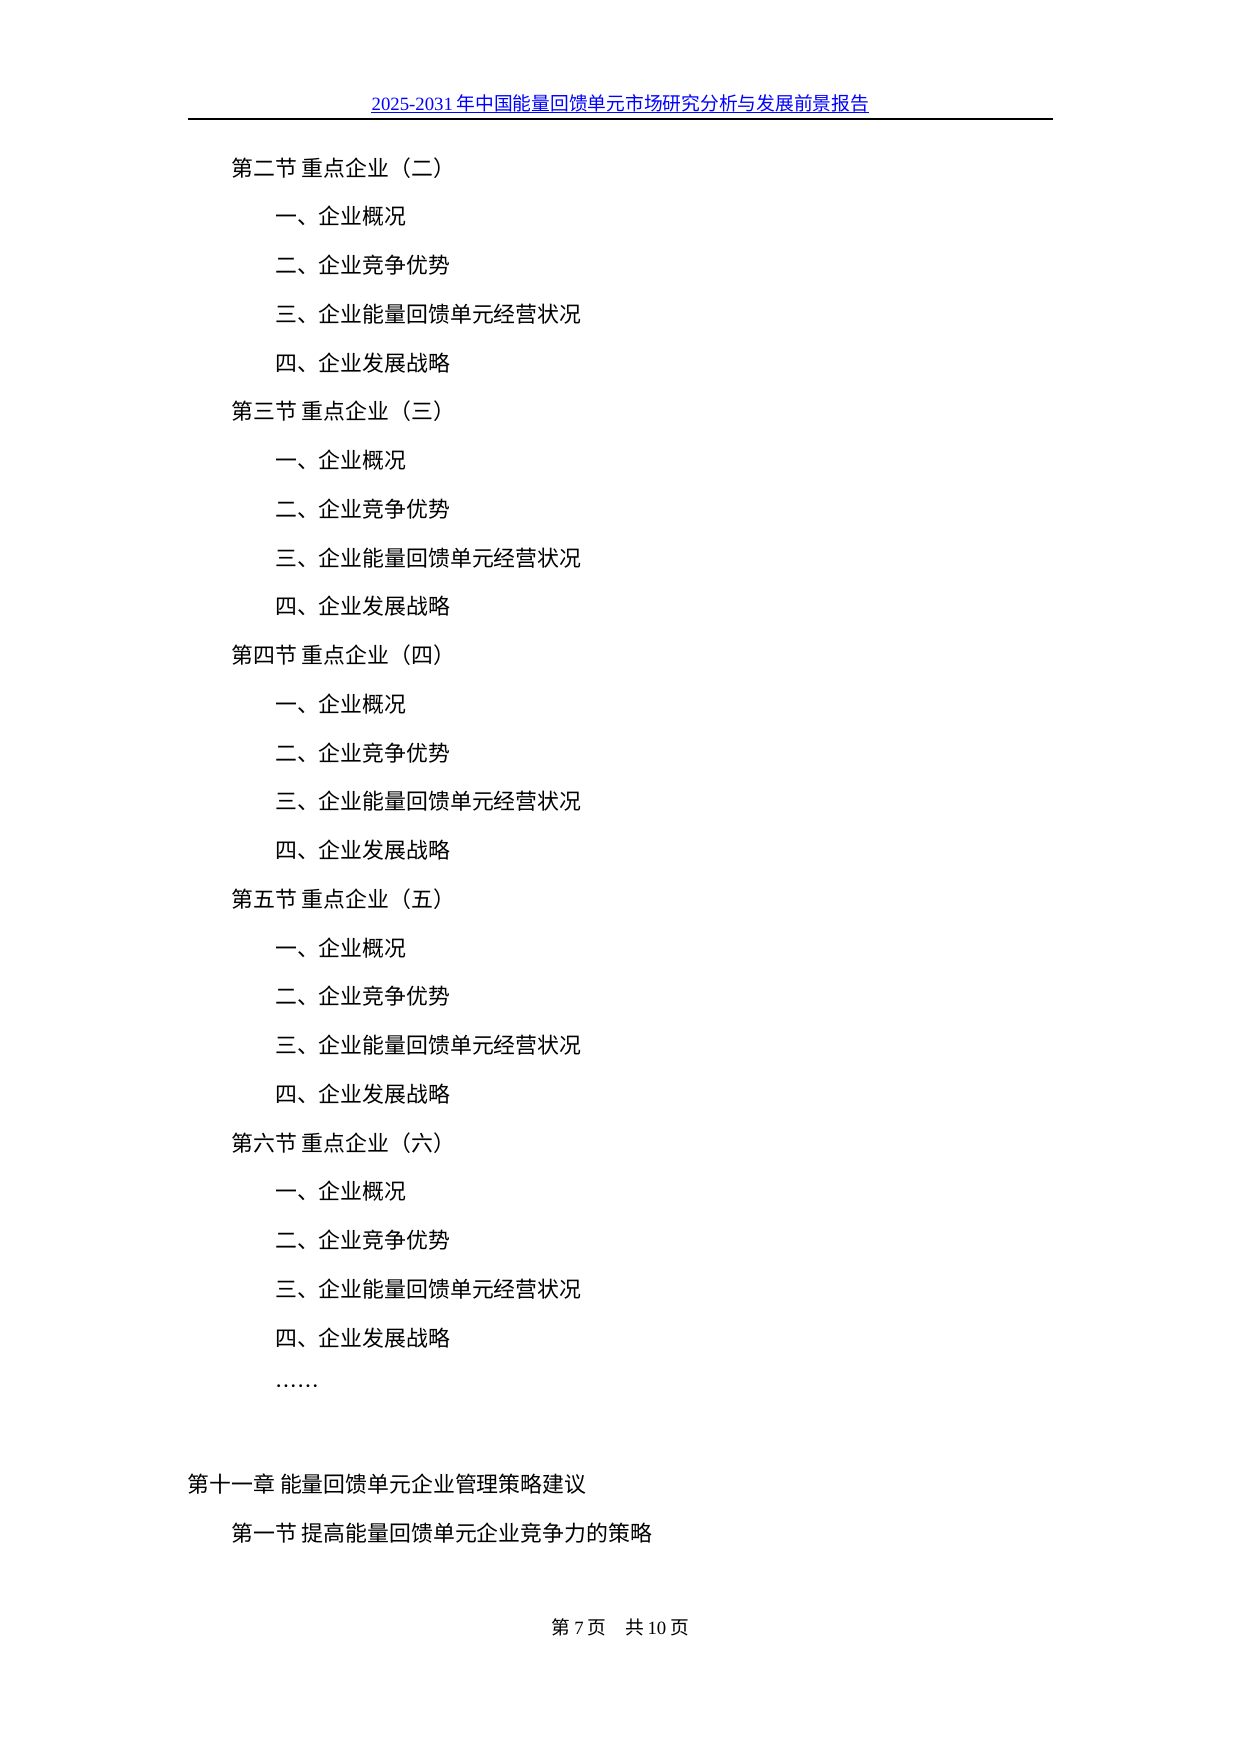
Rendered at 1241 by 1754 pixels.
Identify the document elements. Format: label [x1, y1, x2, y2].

text [187, 150, 1053, 1548]
